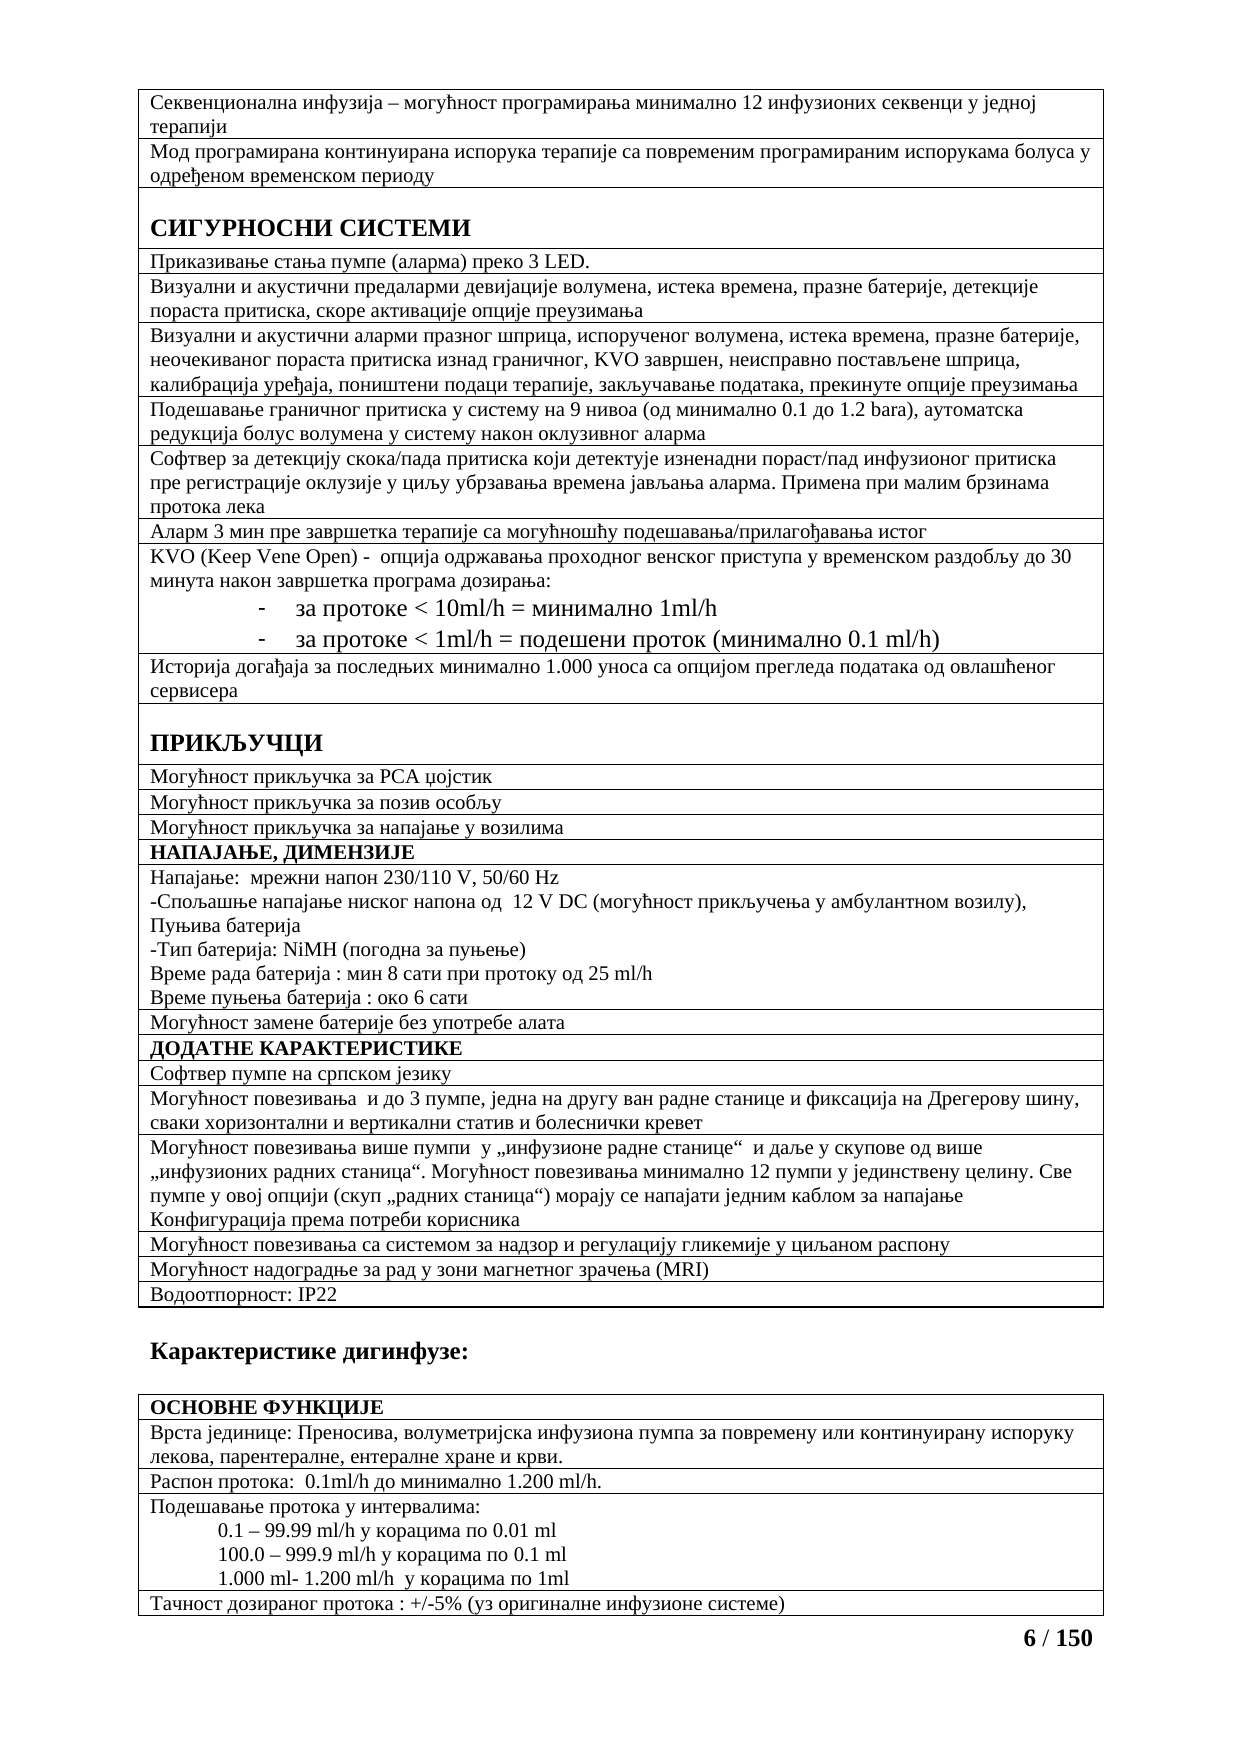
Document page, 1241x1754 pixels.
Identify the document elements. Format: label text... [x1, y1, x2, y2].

table_cell Софтвер за детекцију скока/пада притиска који детектује изненадни пораст/пад инфузионог притиска пре регистрације оклузије у циљу убрзавања времена јављања аларма. Примена при малим брзинама протока лека [139, 446, 1103, 518]
table_cell Могућност надоградње за рад у зони магнетног зрачења (MRI) [139, 1257, 1103, 1281]
table_cell Врста јединице: Преносива, волуметријска инфузиона пумпа за повремену или континуирану испоруку лекова, парентералне, ентералне хране и крви. [139, 1420, 1103, 1468]
table_cell ДОДАТНЕ КАРАКТЕРИСТИКЕ [139, 1035, 1103, 1059]
table_cell Приказивање стања пумпе (аларма) преко 3 LED. [139, 249, 1103, 273]
table_cell Мод програмирана континуирана испорука терапије са повременим програмираним испорукама болуса у одређеном временском периоду [139, 139, 1103, 187]
table_cell Могућност повезивања и до 3 пумпе, једна на другу ван радне станице и фиксација на Дрегерову шину, сваки хоризонтални и вертикални статив и болеснички кревет [139, 1086, 1103, 1134]
table_cell Софтвер пумпе на српском језику [139, 1061, 1103, 1084]
table_cell Могућност замене батерије без употребе алата [139, 1010, 1103, 1034]
table_cell Могућност повезивања са системом за надзор и регулацију гликемије у циљаном распону [139, 1232, 1103, 1256]
table_cell Тачност дозираног протока : +/-5% (уз оригиналне инфузионе системе) [139, 1591, 1103, 1615]
table_cell Визуални и акустични предаларми девијације волумена, истека времена, празне батерије, детекције пораста притиска, скоре активације опције преузимања [139, 274, 1103, 322]
table_cell Могућност повезивања више пумпи у „инфузионе радне станице“ и даље у скупове од више „инфузионих радних станица“. Могућност повезивања минимално 12 пумпи у јединствену целину. Све пумпе у овој опцији (скуп „радних станица“) морају се напајати једним каблом за напајање Конфигурација према потреби корисника [139, 1135, 1103, 1231]
table_cell KVO (Keep Vene Open) - опција одржавања проходног венског приступа у временском раздобљу до 30 минута након завршетка програма дозирања: за протоке < 10ml/h = минимално 1ml/h за протоке < 1ml/h = подешени проток (минимално 0.1 ml/h) [139, 544, 1103, 653]
table_cell СИГУРНОСНИ СИСТЕМИ [139, 188, 1103, 248]
table_cell Аларм 3 мин пре завршетка терапије са могућношћу подешавања/прилагођавања истог [139, 519, 1103, 543]
table_cell Водоотпорност: IP22 [139, 1282, 1103, 1306]
table_cell Могућност прикључка за напајање у возилима [139, 815, 1103, 839]
table_cell Напајање: мрежни напон 230/110 V, 50/60 Hz -Спољашње напајање ниског напона од 12 V DC (могућност прикључења у амбулантном возилу), Пуњива батерија -Тип батерија: NiMH (погодна за пуњење) Време рада батерија : мин 8 сати при протоку од 25 ml/h Време пуњења батерија : око 6 сати [139, 865, 1103, 1009]
table_cell Визуални и акустични аларми празног шприца, испорученог волумена, истека времена, празне батерије, неочекиваног пораста притиска изнад граничног, KVO завршен, неисправно постављене шприца, калибрација уређаја, поништени подаци терапије, закључавање података, прекинуте опције преузимања [139, 323, 1103, 396]
table_cell Распон протока: 0.1ml/h до минимално 1.200 ml/h. [139, 1469, 1103, 1493]
table_cell Секвенционална инфузија – могућност програмирања минимално 12 инфузионих секвенци у једној терапији [139, 90, 1103, 138]
table_cell ПРИКЉУЧЦИ [139, 704, 1103, 763]
table_cell Подешавање протока у интервалима: 0.1 – 99.99 ml/h у корацима по 0.01 ml 100.0 – 999.9 ml/h у корацима по 0.1 ml 1.000 ml- 1.200 ml/h у корацима по 1ml [139, 1494, 1103, 1590]
table_cell Могућност прикључка за позив особљу [139, 790, 1103, 814]
table_cell Историја догађаја за последњих минимално 1.000 уноса са опцијом прегледа података од овлашћеног сервисера [139, 654, 1103, 702]
table_cell НАПАЈАЊЕ, ДИМЕНЗИЈЕ [139, 840, 1103, 864]
text Карактеристике дигинфузе: [150, 1336, 1093, 1365]
table_cell Подешавање граничног притиска у систему на 9 нивоа (од минимално 0.1 до 1.2 bara), аутоматска редукција болус волумена у систему након оклузивног аларма [139, 397, 1103, 445]
table_cell Могућност прикључка за PCA џојстик [139, 765, 1103, 788]
table_header ОСНОВНЕ ФУНКЦИЈЕ [139, 1395, 1103, 1419]
